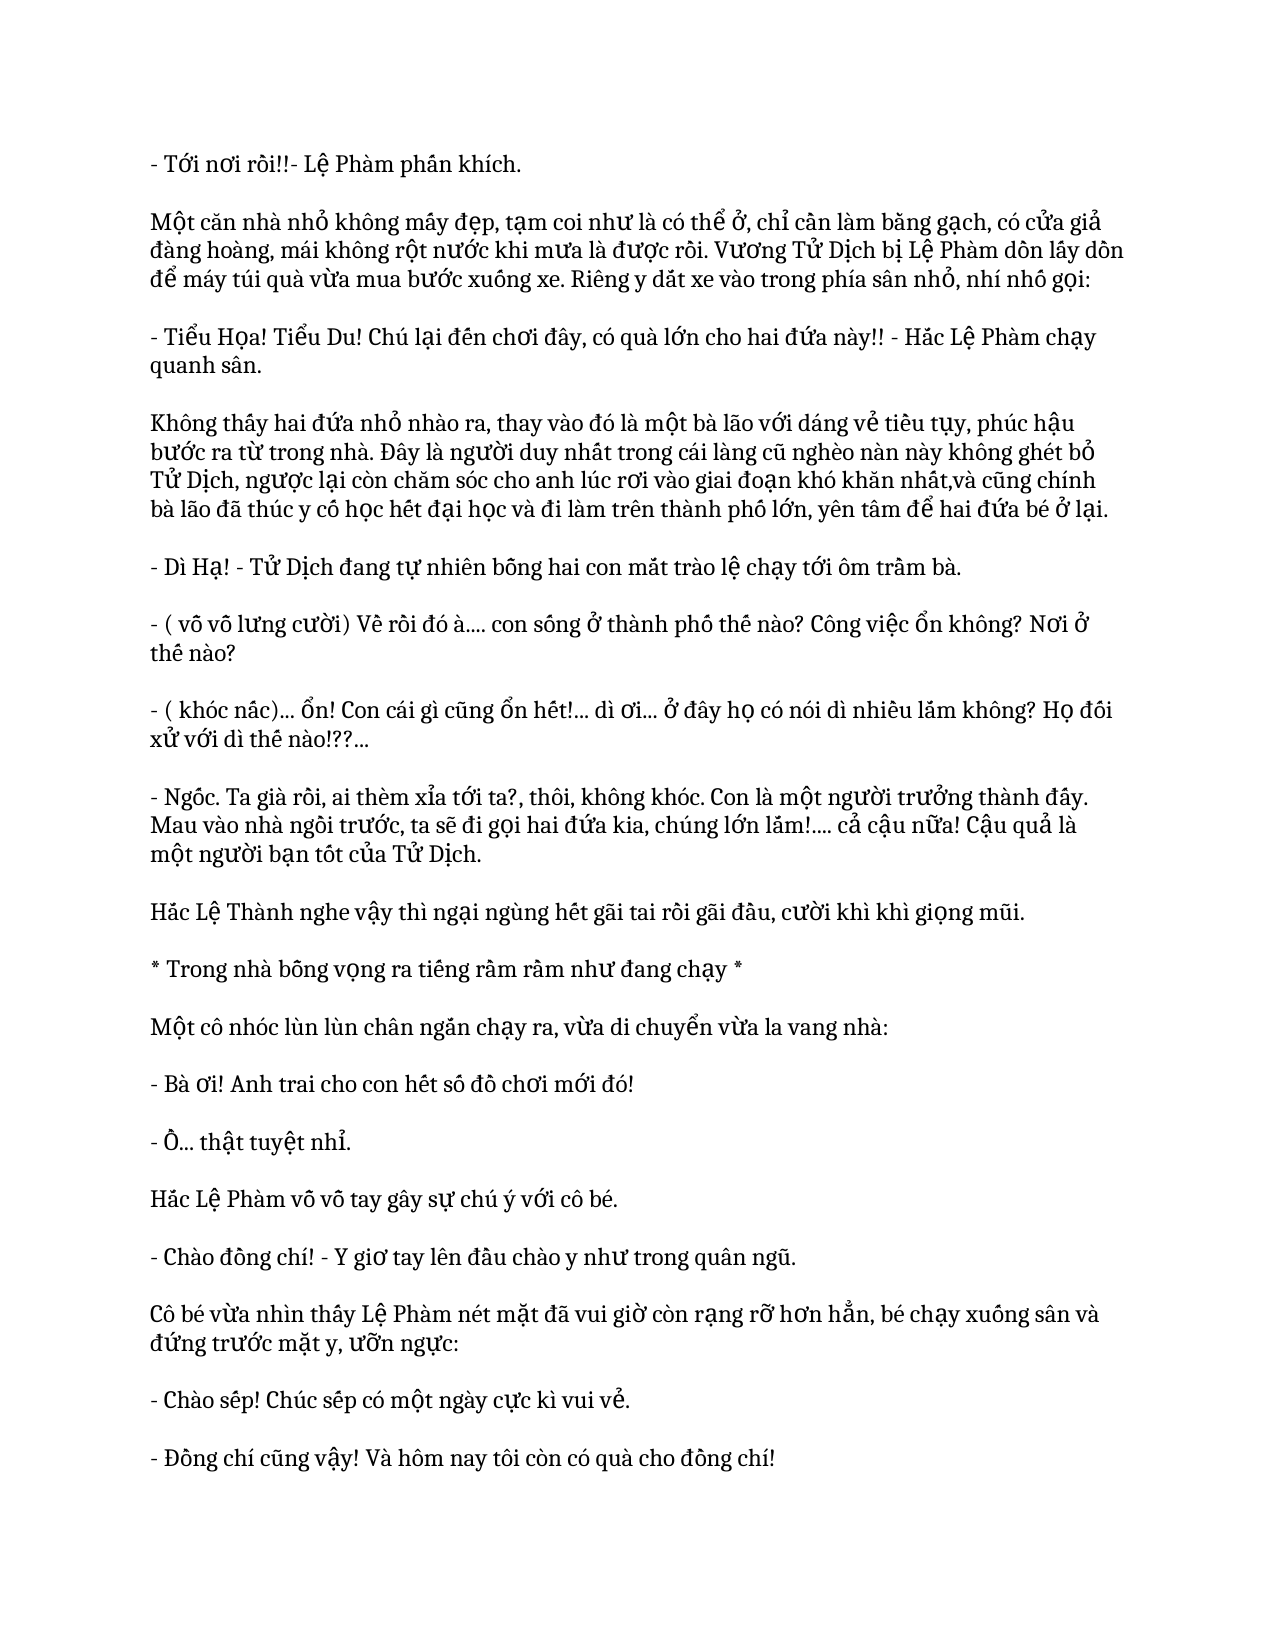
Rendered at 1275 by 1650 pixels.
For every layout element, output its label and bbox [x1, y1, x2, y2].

text [150, 150, 1125, 1472]
